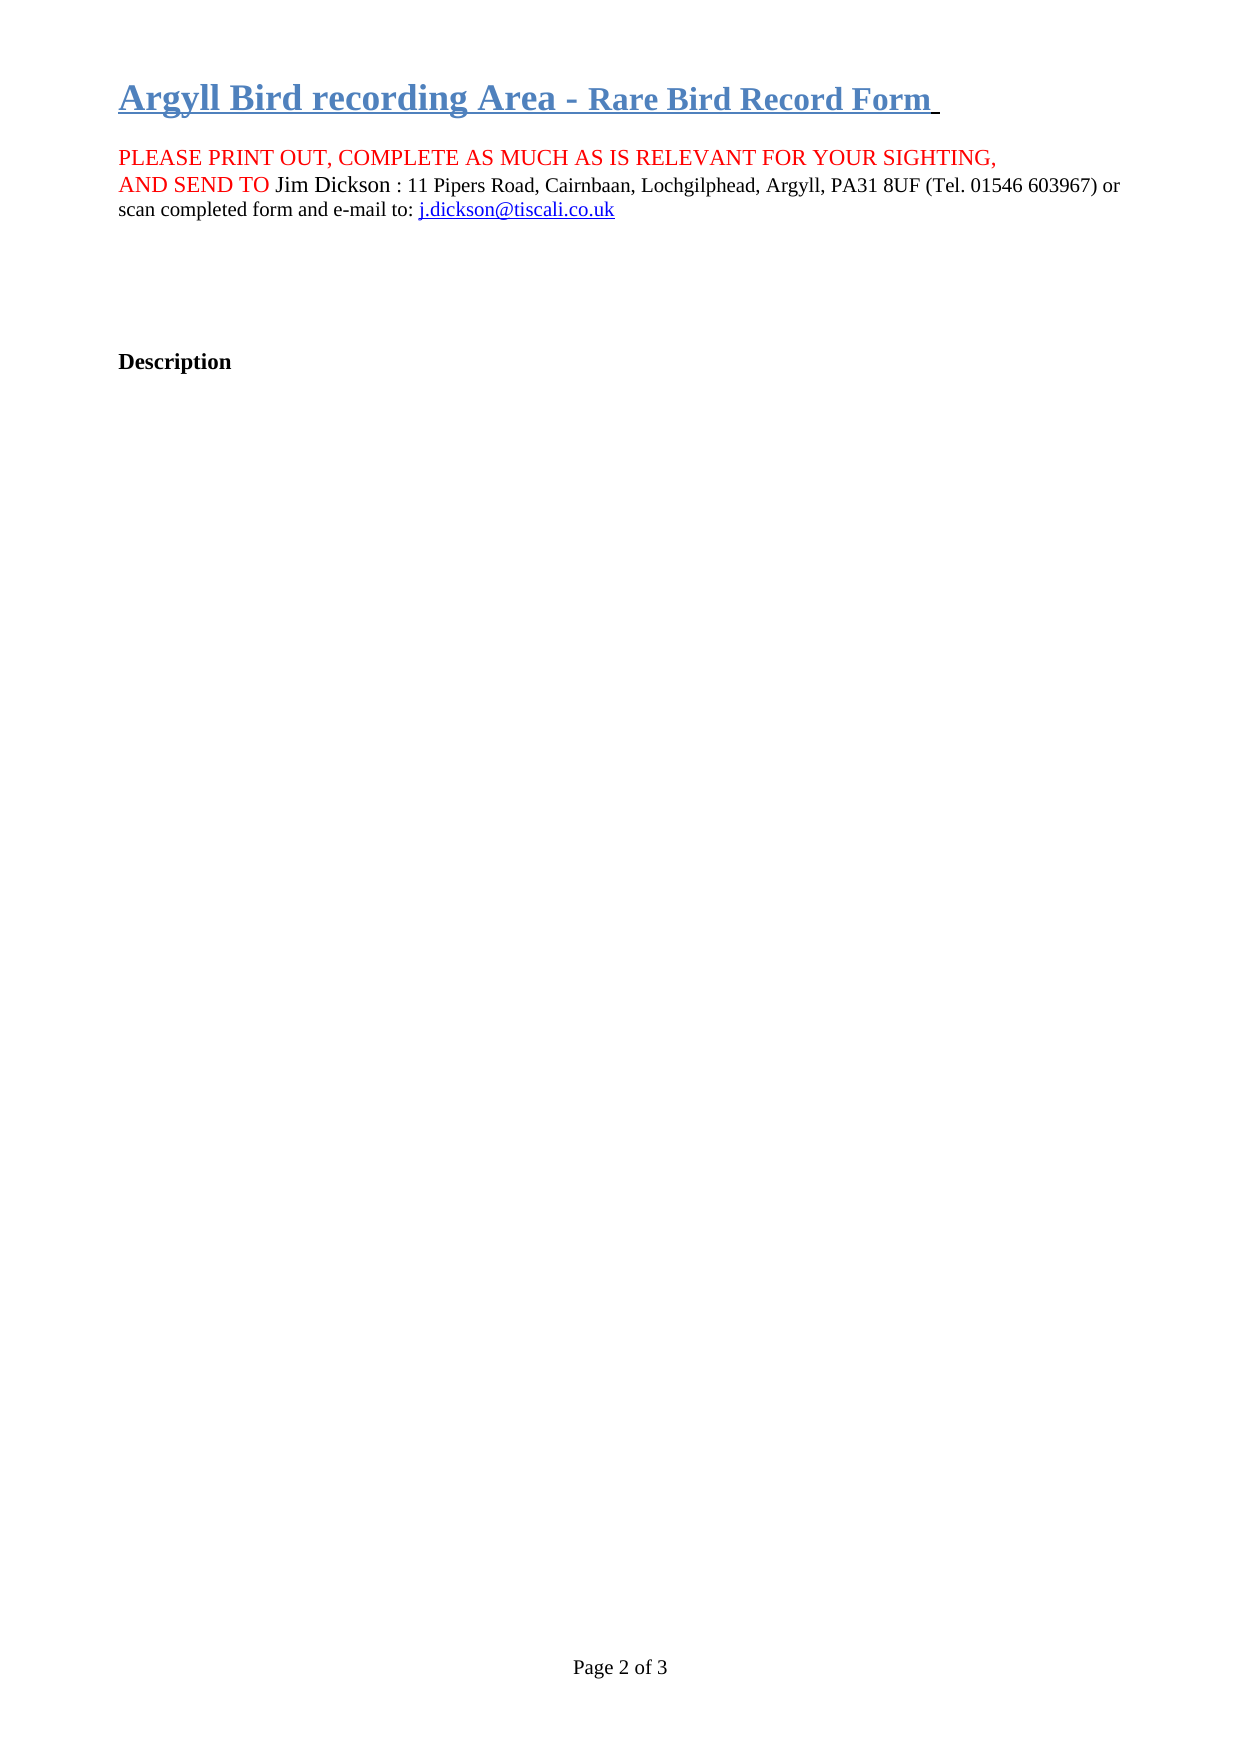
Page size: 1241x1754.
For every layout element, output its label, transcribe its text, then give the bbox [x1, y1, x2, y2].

text Description [118, 348, 1122, 375]
